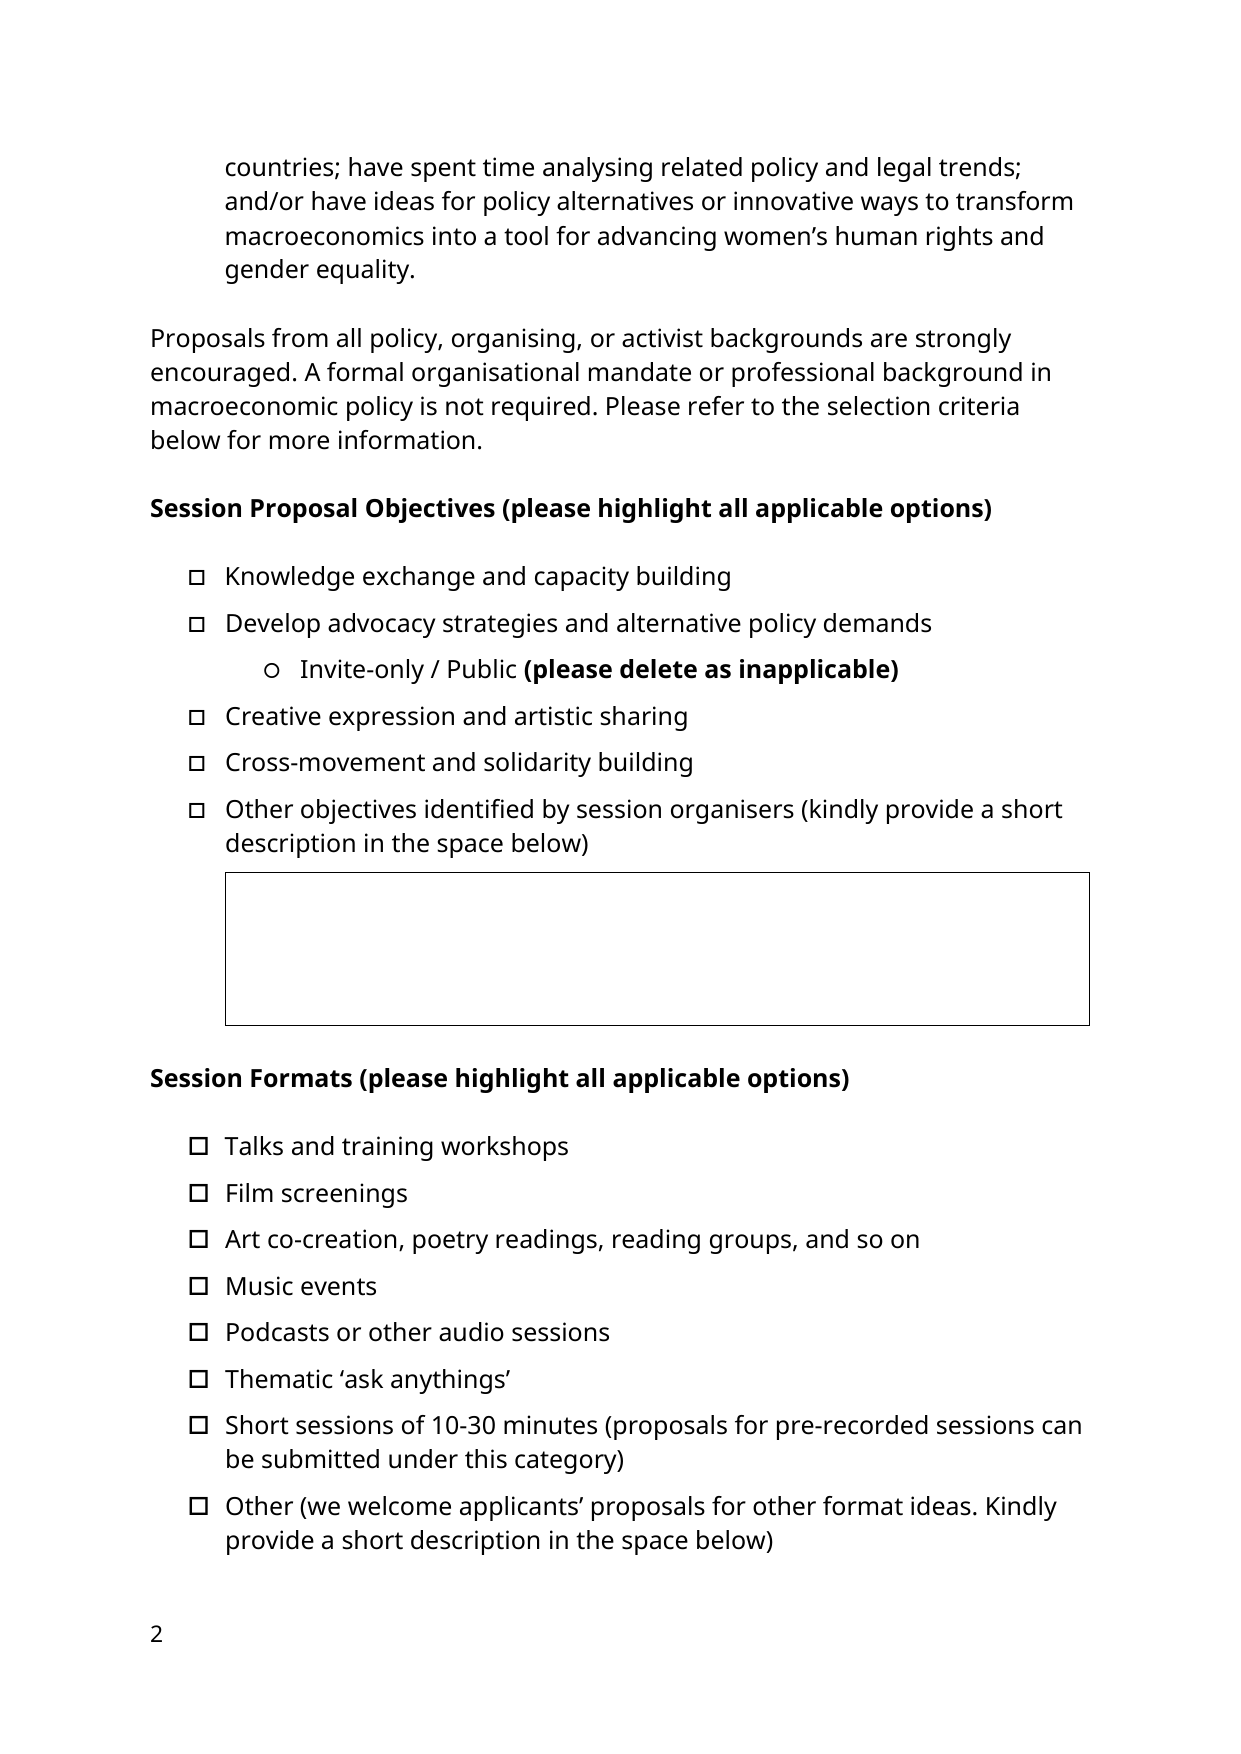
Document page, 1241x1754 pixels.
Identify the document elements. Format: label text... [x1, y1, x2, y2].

text Session Formats (please highlight all applicable options) [150, 1061, 1090, 1094]
text Session Proposal Objectives (please highlight all applicable options) [150, 491, 1090, 525]
list Short sessions of 10-30 minutes (proposals for pre-recorded sessions can be submitted under this category) [187, 1408, 1090, 1476]
table_header [226, 873, 1089, 1025]
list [187, 150, 1090, 286]
list Develop advocacy strategies and alternative policy demands [187, 605, 1090, 639]
list Art co-creation, poetry readings, reading groups, and so on [187, 1222, 1090, 1256]
list Film screenings [187, 1175, 1090, 1209]
list Other (we welcome applicants’ proposals for other format ideas. Kindly provide a short description in the space below) [187, 1489, 1090, 1557]
text Proposals from all policy, organising, or activist backgrounds are strongly encouraged. A formal organisational mandate or professional background in macroeconomic policy is not required. Please refer to the selection criteria below for more information. [150, 320, 1090, 457]
list Podcasts or other audio sessions [187, 1315, 1090, 1349]
list Cross-movement and solidarity building [187, 745, 1090, 779]
list Creative expression and artistic sharing [187, 698, 1090, 732]
list Music events [187, 1268, 1090, 1302]
list Invite-only / Public (please delete as inapplicable) [262, 652, 1090, 686]
list Other objectives identified by session organisers (kindly provide a short description in the space below) [187, 792, 1090, 860]
list Knowledge exchange and capacity building [187, 559, 1090, 593]
list Talks and training workshops [187, 1129, 1090, 1163]
list Thematic ‘ask anythings’ [187, 1361, 1090, 1396]
